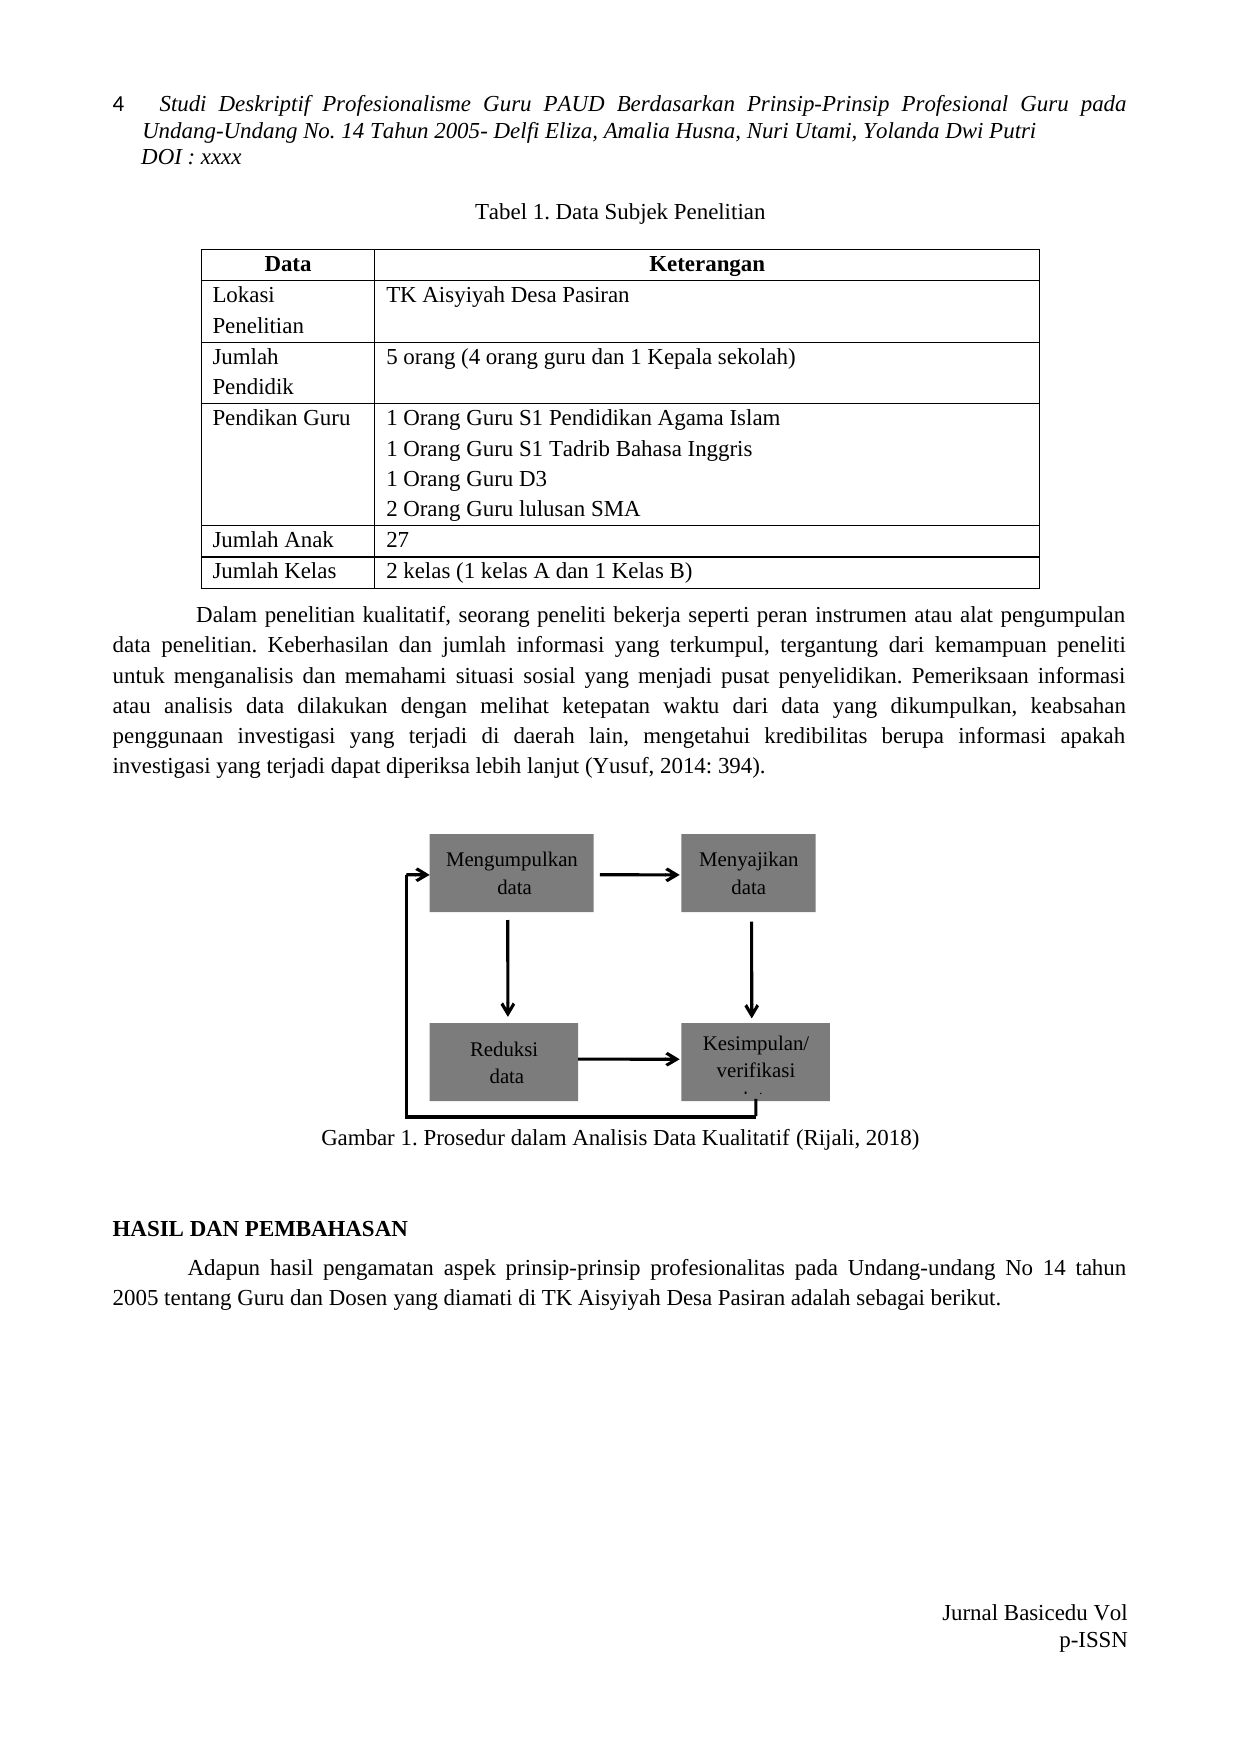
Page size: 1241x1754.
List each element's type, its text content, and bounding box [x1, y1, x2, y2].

table_cell 27 [375, 526, 1039, 556]
table_cell Jumlah Pendidik [202, 343, 374, 403]
text Adapun hasil pengamatan aspek prinsip-prinsip profesionalitas pada Undang-undang No 14 tahun 2005 tentang Guru dan Dosen yang diamati di TK Aisyiyah Desa Pasiran adalah sebagai berikut. [112, 1254, 1128, 1311]
text Tabel 1. Data Subjek Penelitian [112, 198, 1128, 224]
table_header Keterangan [375, 250, 1039, 280]
table_header Data [202, 250, 374, 280]
table_cell 5 orang (4 orang guru dan 1 Kepala sekolah) [375, 343, 1039, 403]
table_cell 1 Orang Guru S1 Pendidikan Agama Islam 1 Orang Guru S1 Tadrib Bahasa Inggris 1 Orang Guru D3 2 Orang Guru lulusan SMA [375, 404, 1039, 525]
text HASIL DAN PEMBAHASAN [112, 1215, 1128, 1241]
text Dalam penelitian kualitatif, seorang peneliti bekerja seperti peran instrumen atau alat pengumpulan data penelitian. Keberhasilan dan jumlah informasi yang terkumpul, tergantung dari kemampuan peneliti untuk menganalisis dan memahami situasi sosial yang menjadi pusat penyelidikan. Pemeriksaan informasi atau analisis data dilakukan dengan melihat ketepatan waktu dari data yang dikumpulkan, keabsahan penggunaan investigasi yang terjadi di daerah lain, mengetahui kredibilitas berupa informasi apakah investigasi yang terjadi dapat diperiksa lebih lanjut (Yusuf, 2014: 394). [112, 601, 1128, 779]
table_cell Pendikan Guru [202, 404, 374, 525]
text Gambar 1. Prosedur dalam Analisis Data Kualitatif (Rijali, 2018) [112, 1124, 1128, 1151]
table_cell Jumlah Anak [202, 526, 374, 556]
table_cell TK Aisyiyah Desa Pasiran [375, 281, 1039, 342]
table_cell Jumlah Kelas [202, 558, 374, 588]
table_cell Lokasi Penelitian [202, 281, 374, 342]
table_cell 2 kelas (1 kelas A dan 1 Kelas B) [375, 558, 1039, 588]
